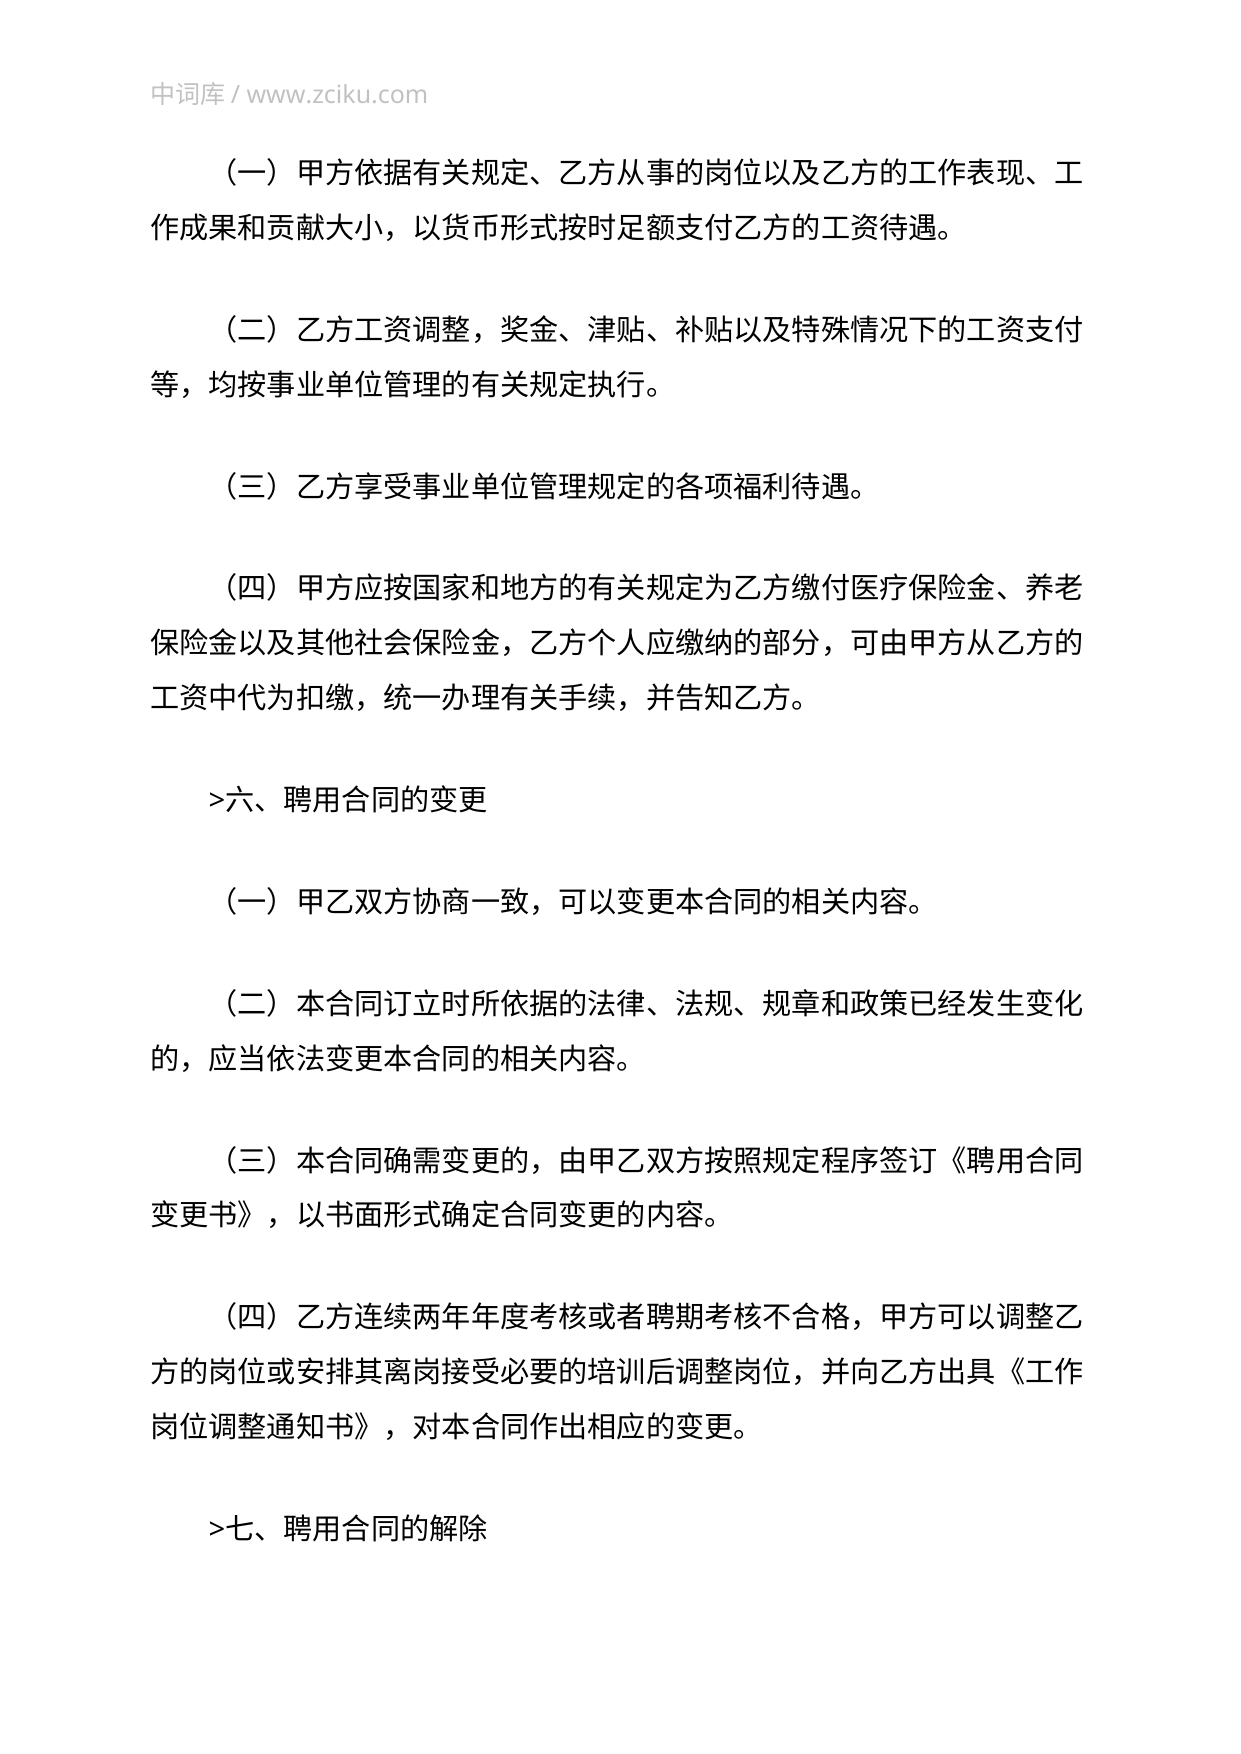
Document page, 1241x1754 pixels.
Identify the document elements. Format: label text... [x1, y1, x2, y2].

text （四）甲方应按国家和地方的有关规定为乙方缴付医疗保险金、养老保险金以及其他社会保险金，乙方个人应缴纳的部分，可由甲方从乙方的工资中代为扣缴，统一办理有关手续，并告知乙方。 [150, 565, 1090, 717]
text （一）甲方依据有关规定、乙方从事的岗位以及乙方的工作表现、工作成果和贡献大小，以货币形式按时足额支付乙方的工资待遇。 [150, 150, 1090, 247]
text >六、聘用合同的变更 [150, 777, 1090, 819]
text >七、聘用合同的解除 [150, 1505, 1090, 1548]
text （三）乙方享受事业单位管理规定的各项福利待遇。 [150, 463, 1090, 506]
text （三）本合同确需变更的，由甲乙双方按照规定程序签订《聘用合同变更书》，以书面形式确定合同变更的内容。 [150, 1137, 1090, 1234]
text （二）本合同订立时所依据的法律、法规、规章和政策已经发生变化的，应当依法变更本合同的相关内容。 [150, 980, 1090, 1078]
text （一）甲乙双方协商一致，可以变更本合同的相关内容。 [150, 879, 1090, 921]
text （二）乙方工资调整，奖金、津贴、补贴以及特殊情况下的工资支付等，均按事业单位管理的有关规定执行。 [150, 307, 1090, 404]
text （四）乙方连续两年年度考核或者聘期考核不合格，甲方可以调整乙方的岗位或安排其离岗接受必要的培训后调整岗位，并向乙方出具《工作岗位调整通知书》，对本合同作出相应的变更。 [150, 1294, 1090, 1446]
